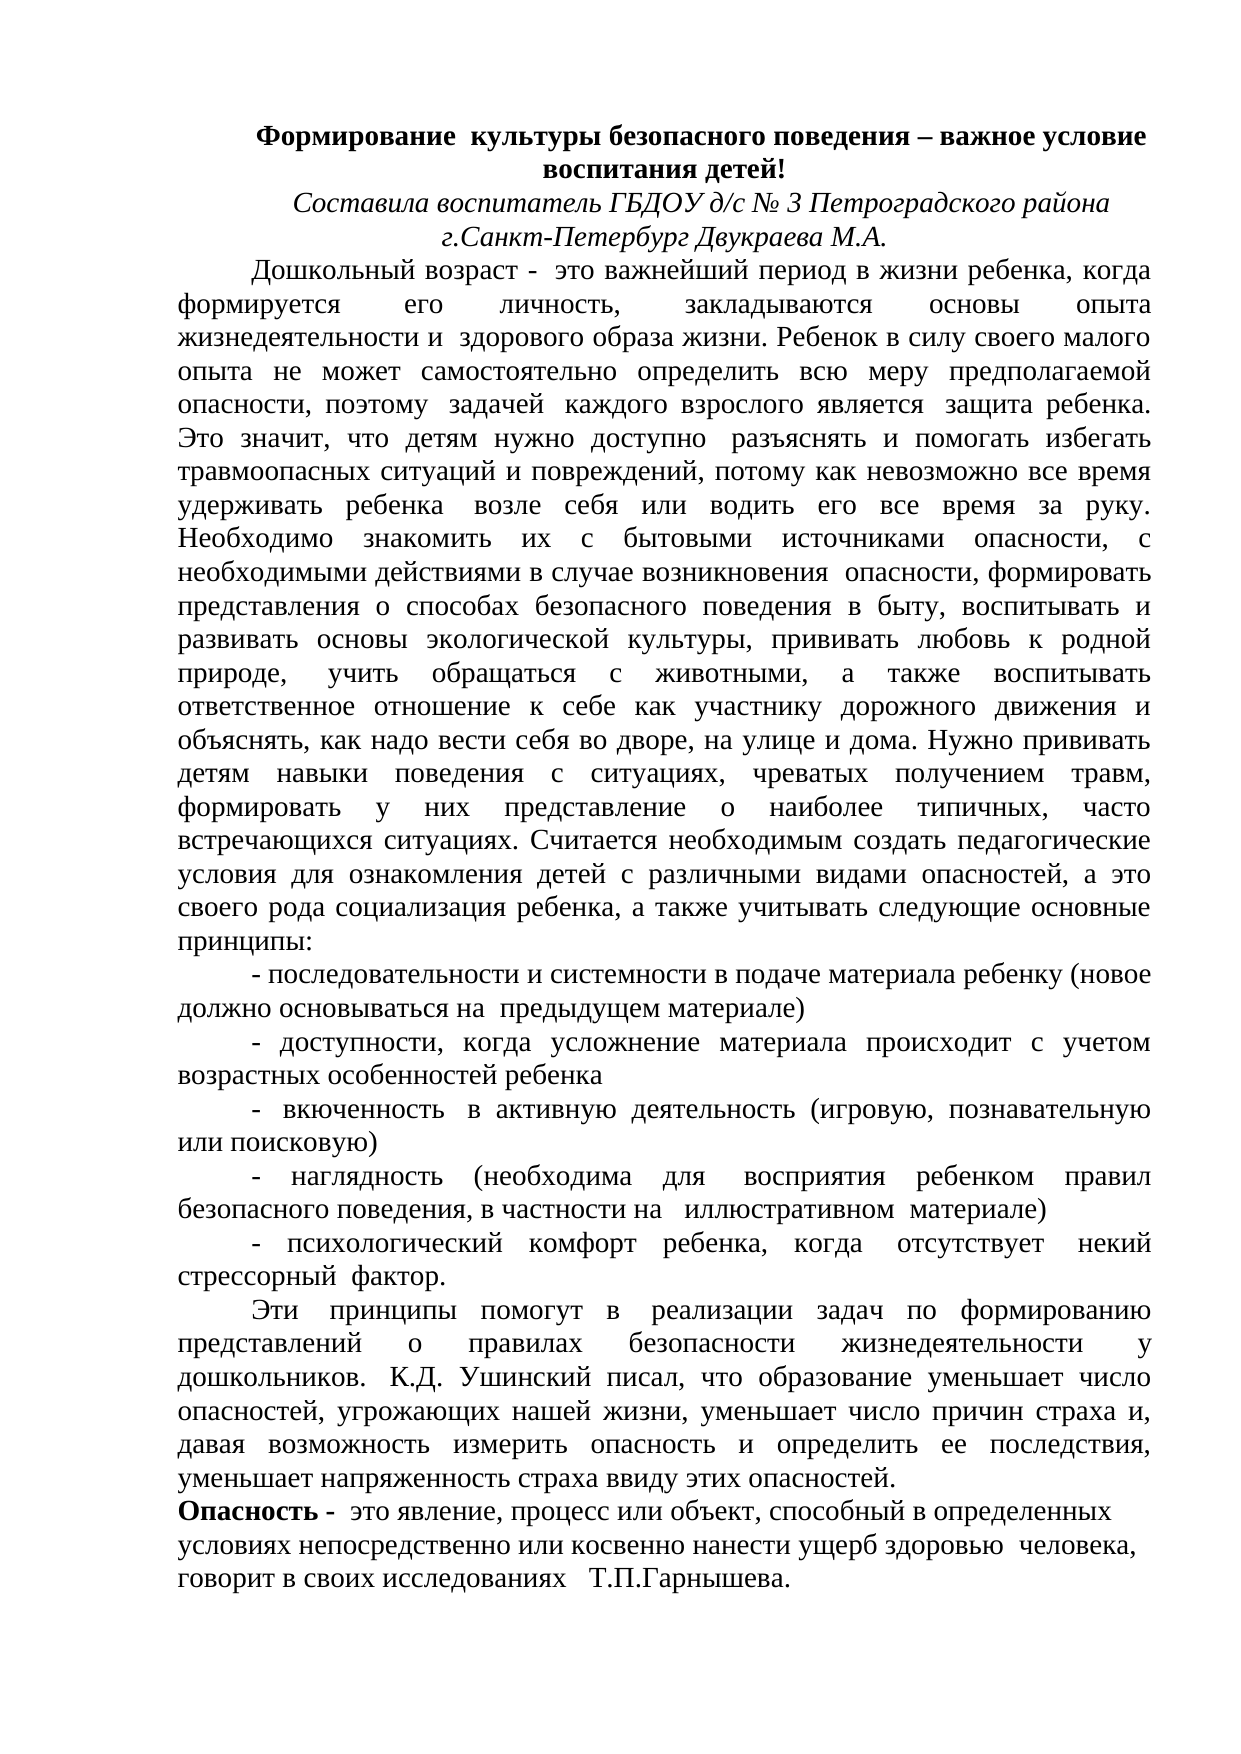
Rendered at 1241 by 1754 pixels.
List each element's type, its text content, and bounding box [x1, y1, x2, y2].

text - последовательности и системности в подаче материала ребенку (новое должно основываться на предыдущем материале) [177, 957, 1152, 1024]
text Составила воспитатель ГБДОУ д/с № 3 Петроградского района г.Санкт-Петербург Двукраева М.А. [177, 185, 1152, 252]
text Формирование культуры безопасного поведения – важное условие воспитания детей! [177, 118, 1152, 185]
text Дошкольный возраст - это важнейший период в жизни ребенка, когда формируется его личность, закладываются основы опыта жизнедеятельности и здорового образа жизни. Ребенок в силу своего малого опыта не может самостоятельно определить всю меру предполагаемой опасности, поэтому задачей каждого взрослого является защита ребенка. Это значит, что детям нужно доступно разъяснять и помогать избегать травмоопасных ситуаций и повреждений, потому как невозможно все время удерживать ребенка возле себя или водить его все время за руку. Необходимо знакомить их с бытовыми источниками опасности, с необходимыми действиями в случае возникновения опасности, формировать представления о способах безопасного поведения в быту, воспитывать и развивать основы экологической культуры, прививать любовь к родной природе, учить обращаться с животными, а также воспитывать ответственное отношение к себе как участнику дорожного движения и объяснять, как надо вести себя во дворе, на улице и дома. Нужно прививать детям навыки поведения с ситуациях, чреватых получением травм, формировать у них представление о наиболее типичных, часто встречающихся ситуациях. Считается необходимым создать педагогические условия для ознакомления детей с различными видами опасностей, а это своего рода социализация ребенка, а также учитывать следующие основные принципы: [177, 252, 1152, 957]
text Эти принципы помогут в реализации задач по формированию представлений о правилах безопасности жизнедеятельности у дошкольников. К.Д. Ушинский писал, что образование уменьшает число опасностей, угрожающих нашей жизни, уменьшает число причин страха и, давая возможность измерить опасность и определить ее последствия, уменьшает напряженность страха ввиду этих опасностей. [177, 1292, 1152, 1493]
text Опасность - это явление, процесс или объект, способный в определенных условиях непосредственно или косвенно нанести ущерб здоровью человека, говорит в своих исследованиях Т.П.Гарнышева. [177, 1493, 1152, 1594]
text - психологический комфорт ребенка, когда отсутствует некий стрессорный фактор. [177, 1225, 1152, 1292]
text - наглядность (необходима для восприятия ребенком правил безопасного поведения, в частности на иллюстративном материале) [177, 1158, 1152, 1225]
text - вкюченность в активную деятельность (игровую, познавательную или поисковую) [177, 1091, 1152, 1158]
text - доступности, когда усложнение материала происходит с учетом возрастных особенностей ребенка [177, 1024, 1152, 1091]
